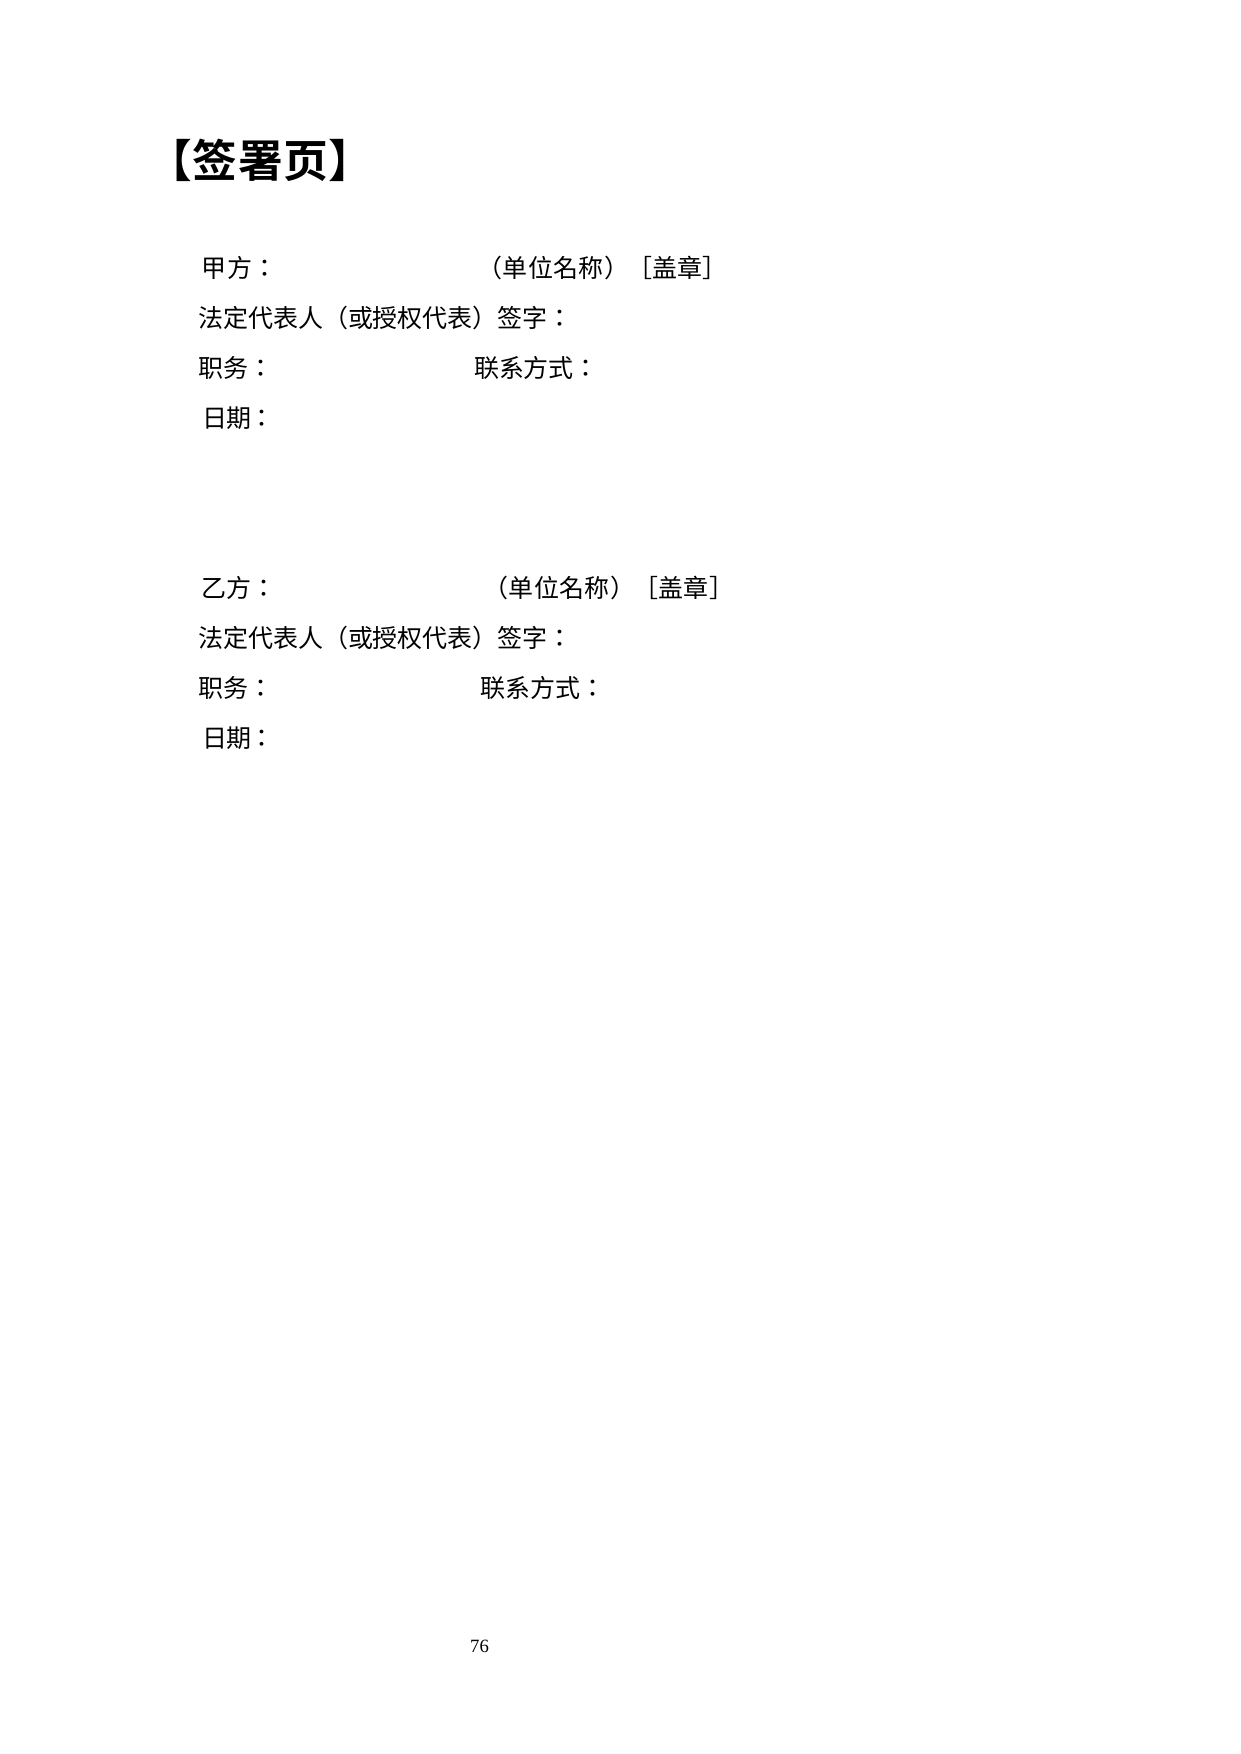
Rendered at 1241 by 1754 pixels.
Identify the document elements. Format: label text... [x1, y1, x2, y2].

text 法定代表人（或授权代表）签字： [198, 303, 1093, 334]
text 日期： [203, 722, 1093, 753]
text 甲方： （单位名称）［盖章］ [202, 253, 1093, 284]
text 职务： 联系方式： [198, 353, 1093, 384]
text 职务： 联系方式： [198, 672, 1093, 703]
text 日期： [203, 403, 1093, 434]
text 乙方： （单位名称）［盖章］ [201, 572, 1093, 603]
text 法定代表人（或授权代表）签字： [198, 622, 1093, 653]
text 【签署页】 [147, 132, 1093, 188]
